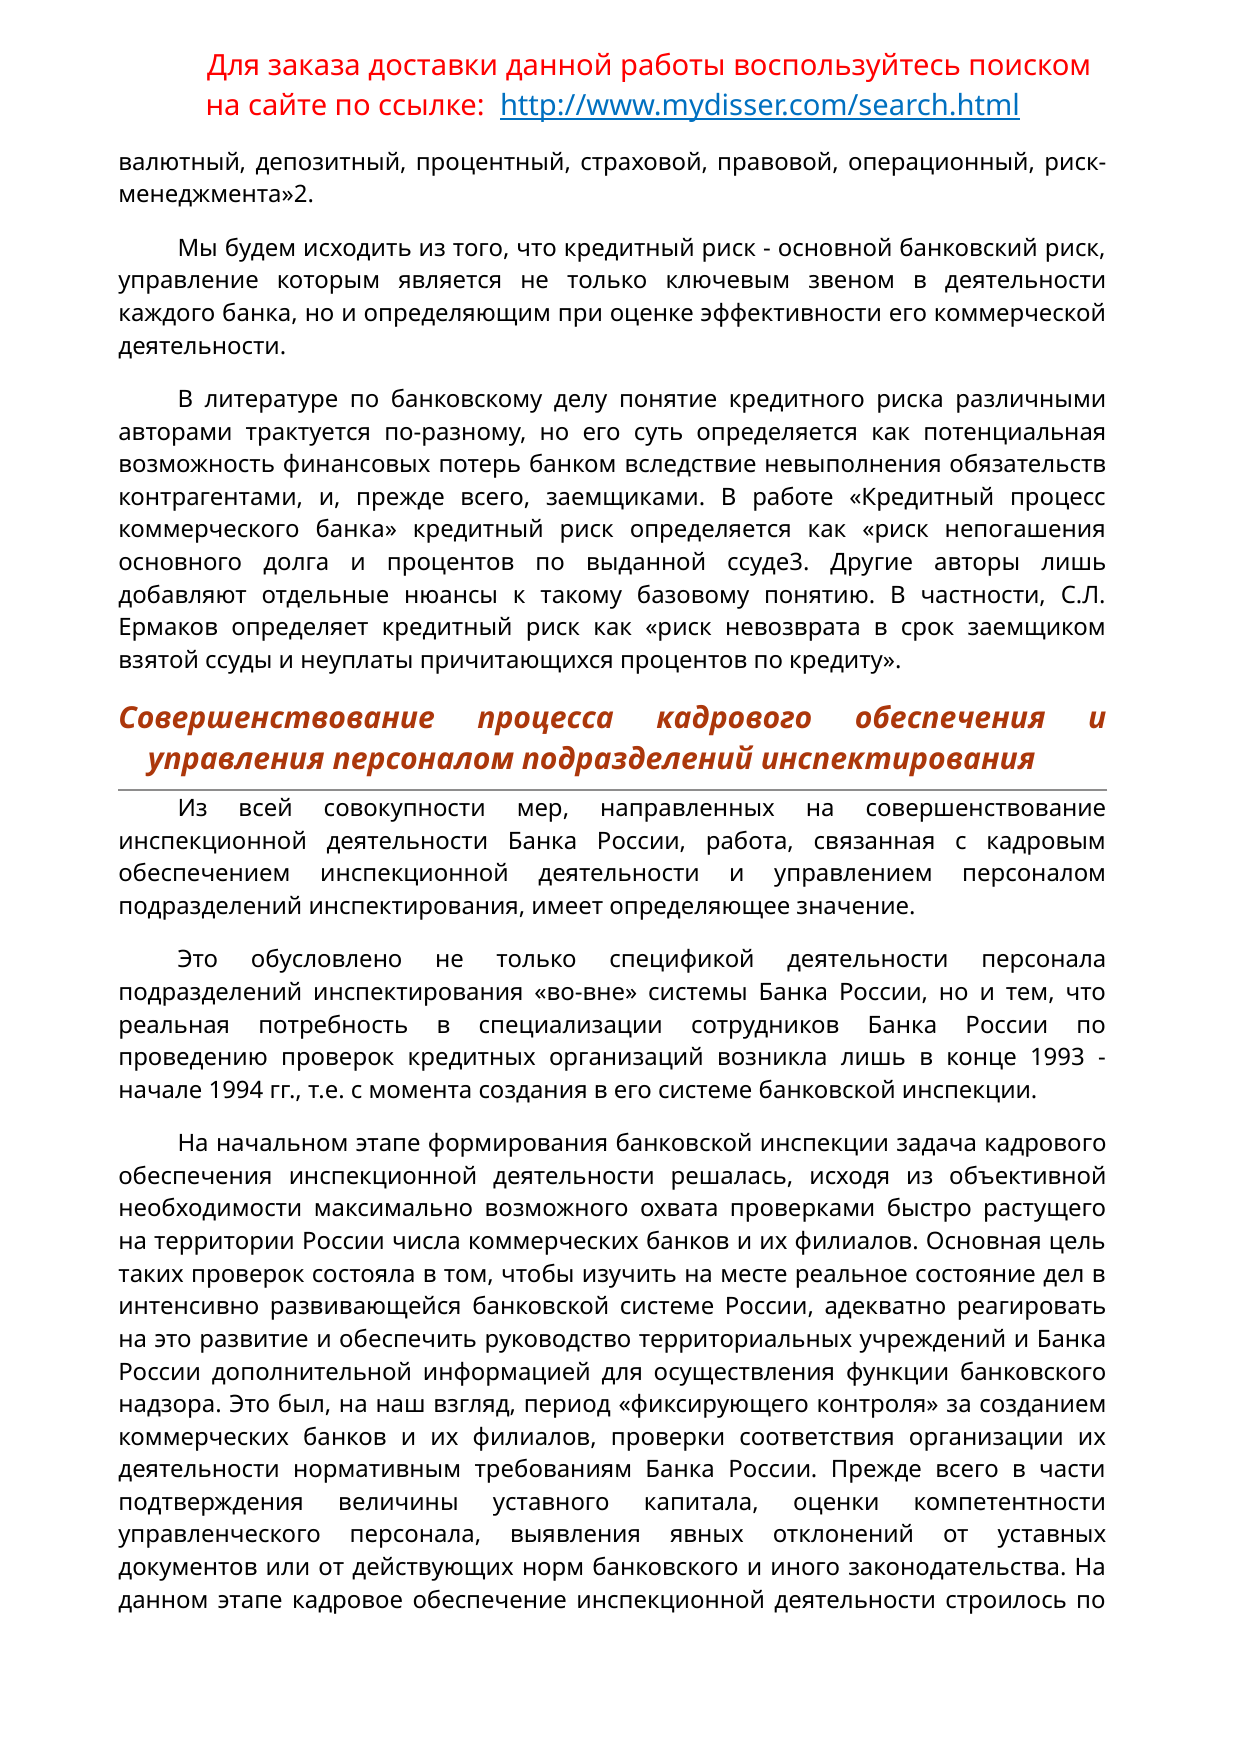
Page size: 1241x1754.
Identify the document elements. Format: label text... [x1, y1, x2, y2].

subtitle Совершенствование процесса кадрового обеспечения и управления персоналом подразделений инспектирования [118, 696, 1107, 789]
